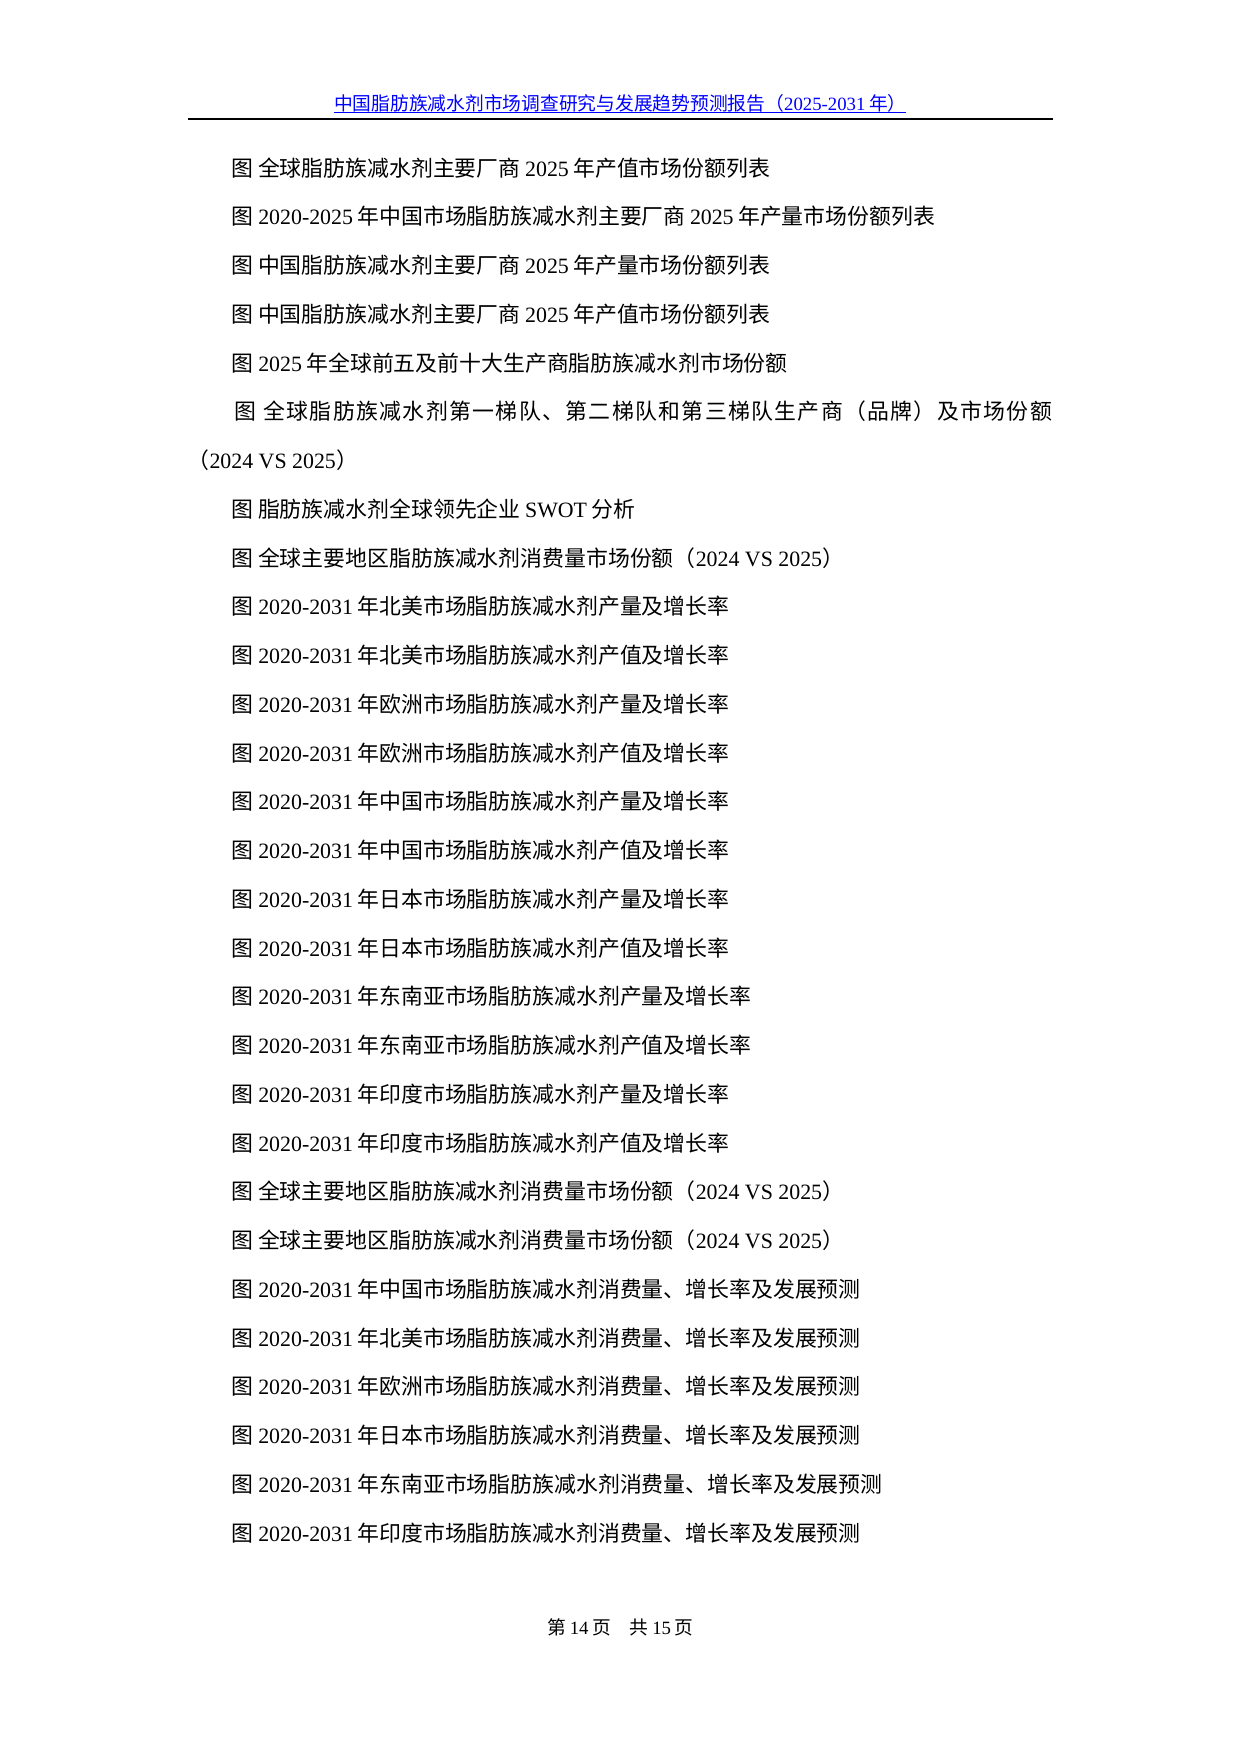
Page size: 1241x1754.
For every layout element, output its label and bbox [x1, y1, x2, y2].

text [187, 150, 1053, 1548]
